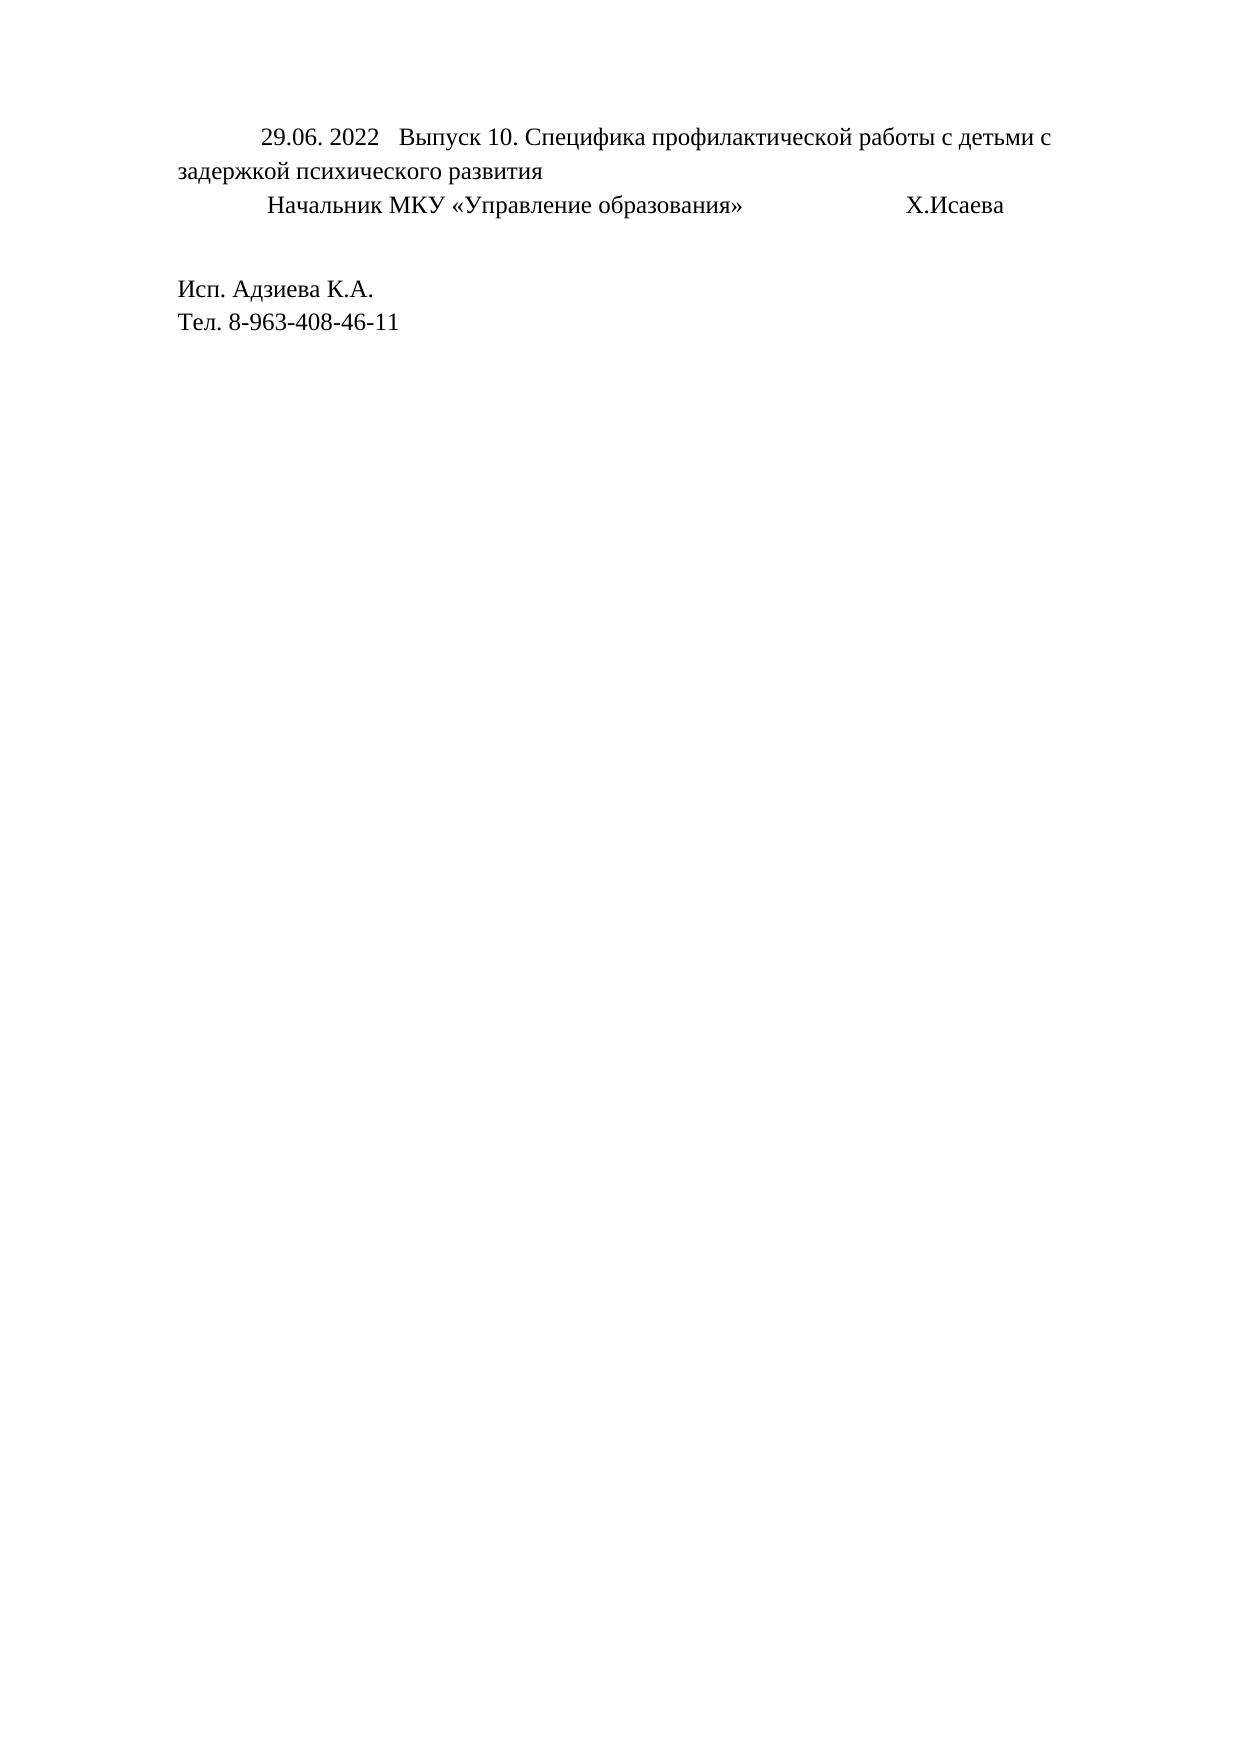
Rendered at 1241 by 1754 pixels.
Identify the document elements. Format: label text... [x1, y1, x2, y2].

text Исп. Адзиева К.А. [177, 274, 1152, 303]
text Тел. 8-963-408-46-11 [177, 307, 1152, 336]
text Начальник МКУ «Управление образования» Х.Исаева [177, 186, 1152, 220]
text 29.06. 2022 Выпуск 10. Специфика профилактической работы с детьми с задержкой психического развития [177, 118, 1152, 186]
